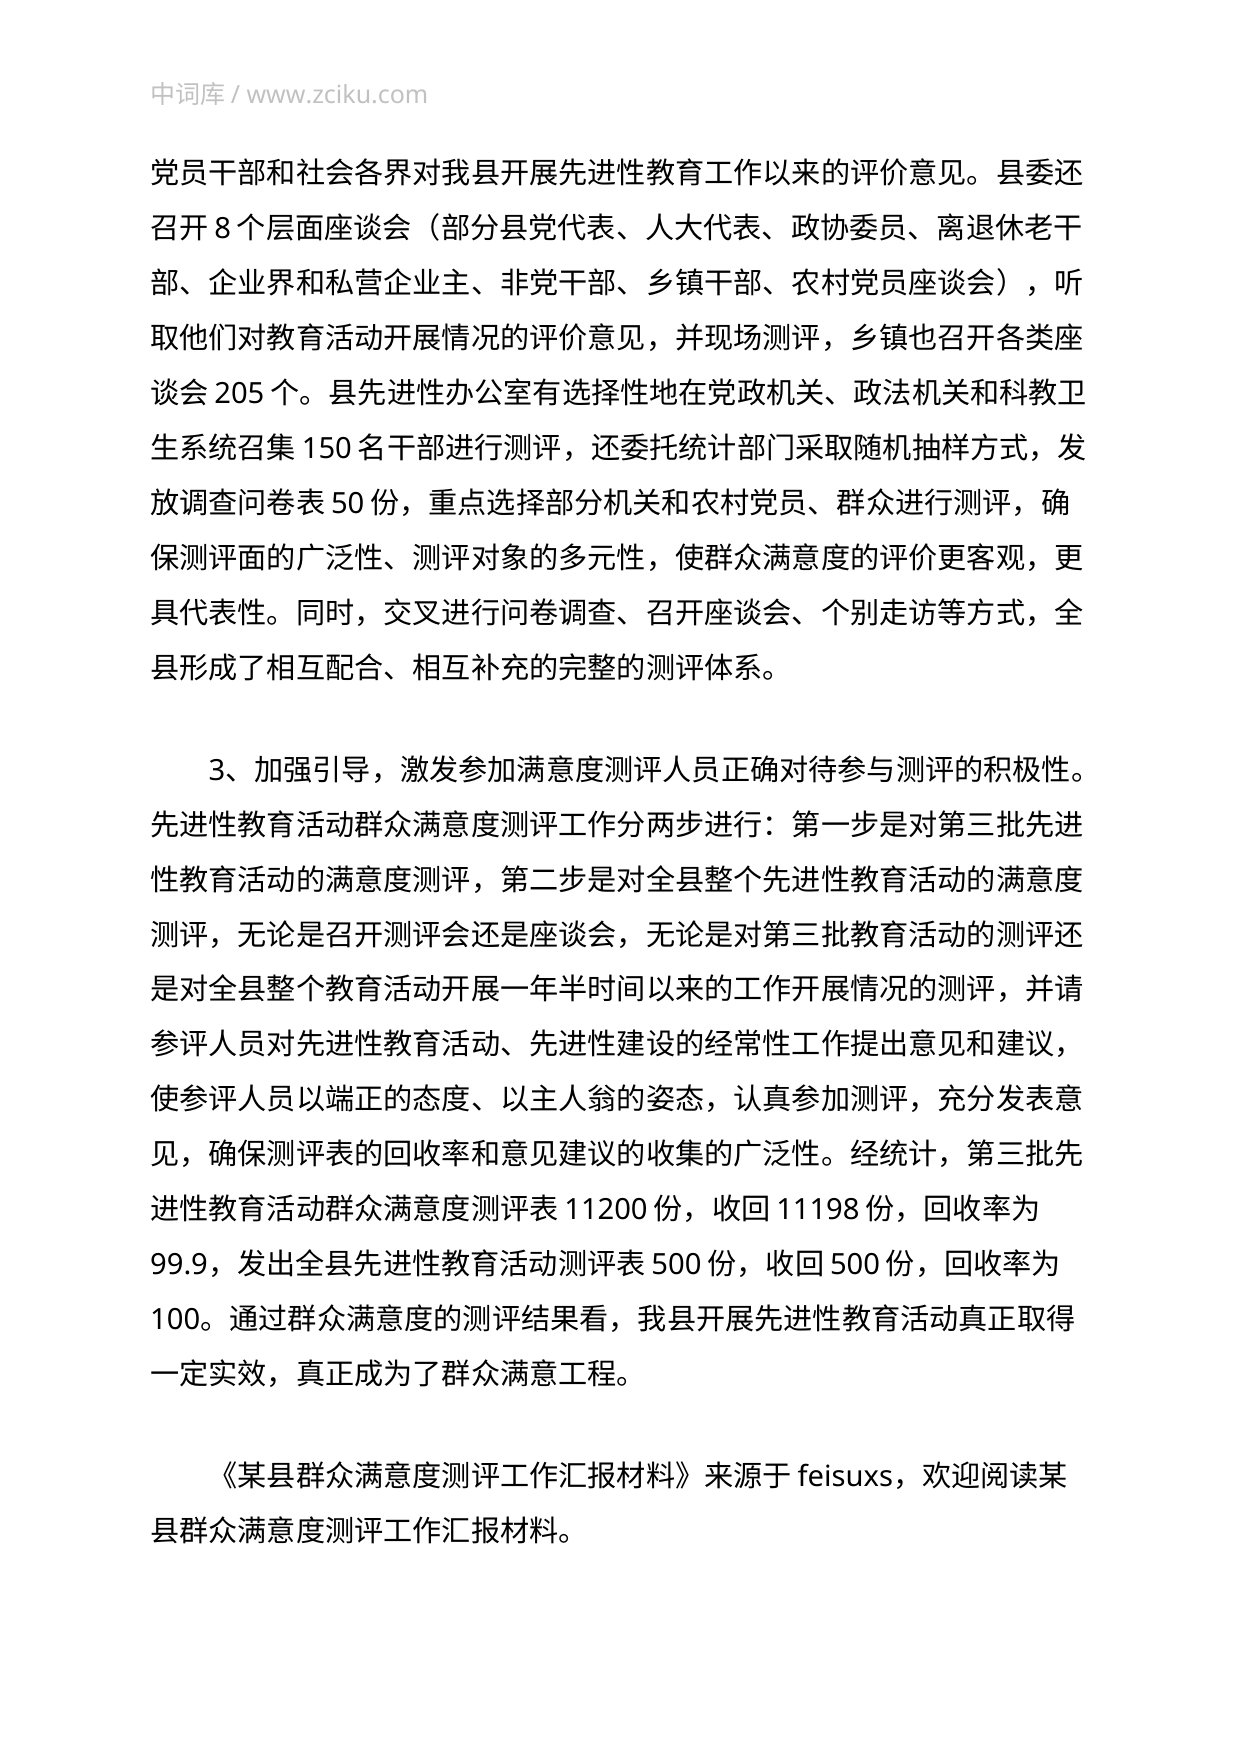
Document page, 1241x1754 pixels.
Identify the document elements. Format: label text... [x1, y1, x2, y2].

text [150, 150, 1090, 687]
text 3、加强引导，激发参加满意度测评人员正确对待参与测评的积极性。先进性教育活动群众满意度测评工作分两步进行：第一步是对第三批先进性教育活动的满意度测评，第二步是对全县整个先进性教育活动的满意度测评，无论是召开测评会还是座谈会，无论是对第三批教育活动的测评还是对全县整个教育活动开展一年半时间以来的工作开展情况的测评，并请参评人员对先进性教育活动、先进性建设的经常性工作提出意见和建议，使参评人员以端正的态度、以主人翁的姿态，认真参加测评，充分发表意见，确保测评表的回收率和意见建议的收集的广泛性。经统计，第三批先进性教育活动群众满意度测评表11200份，收回11198份，回收率为99.9，发出全县先进性教育活动测评表500份，收回500份，回收率为100。通过群众满意度的测评结果看，我县开展先进性教育活动真正取得一定实效，真正成为了群众满意工程。 [150, 746, 1090, 1393]
text 《某县群众满意度测评工作汇报材料》来源于feisuxs，欢迎阅读某县群众满意度测评工作汇报材料。 [150, 1452, 1090, 1549]
